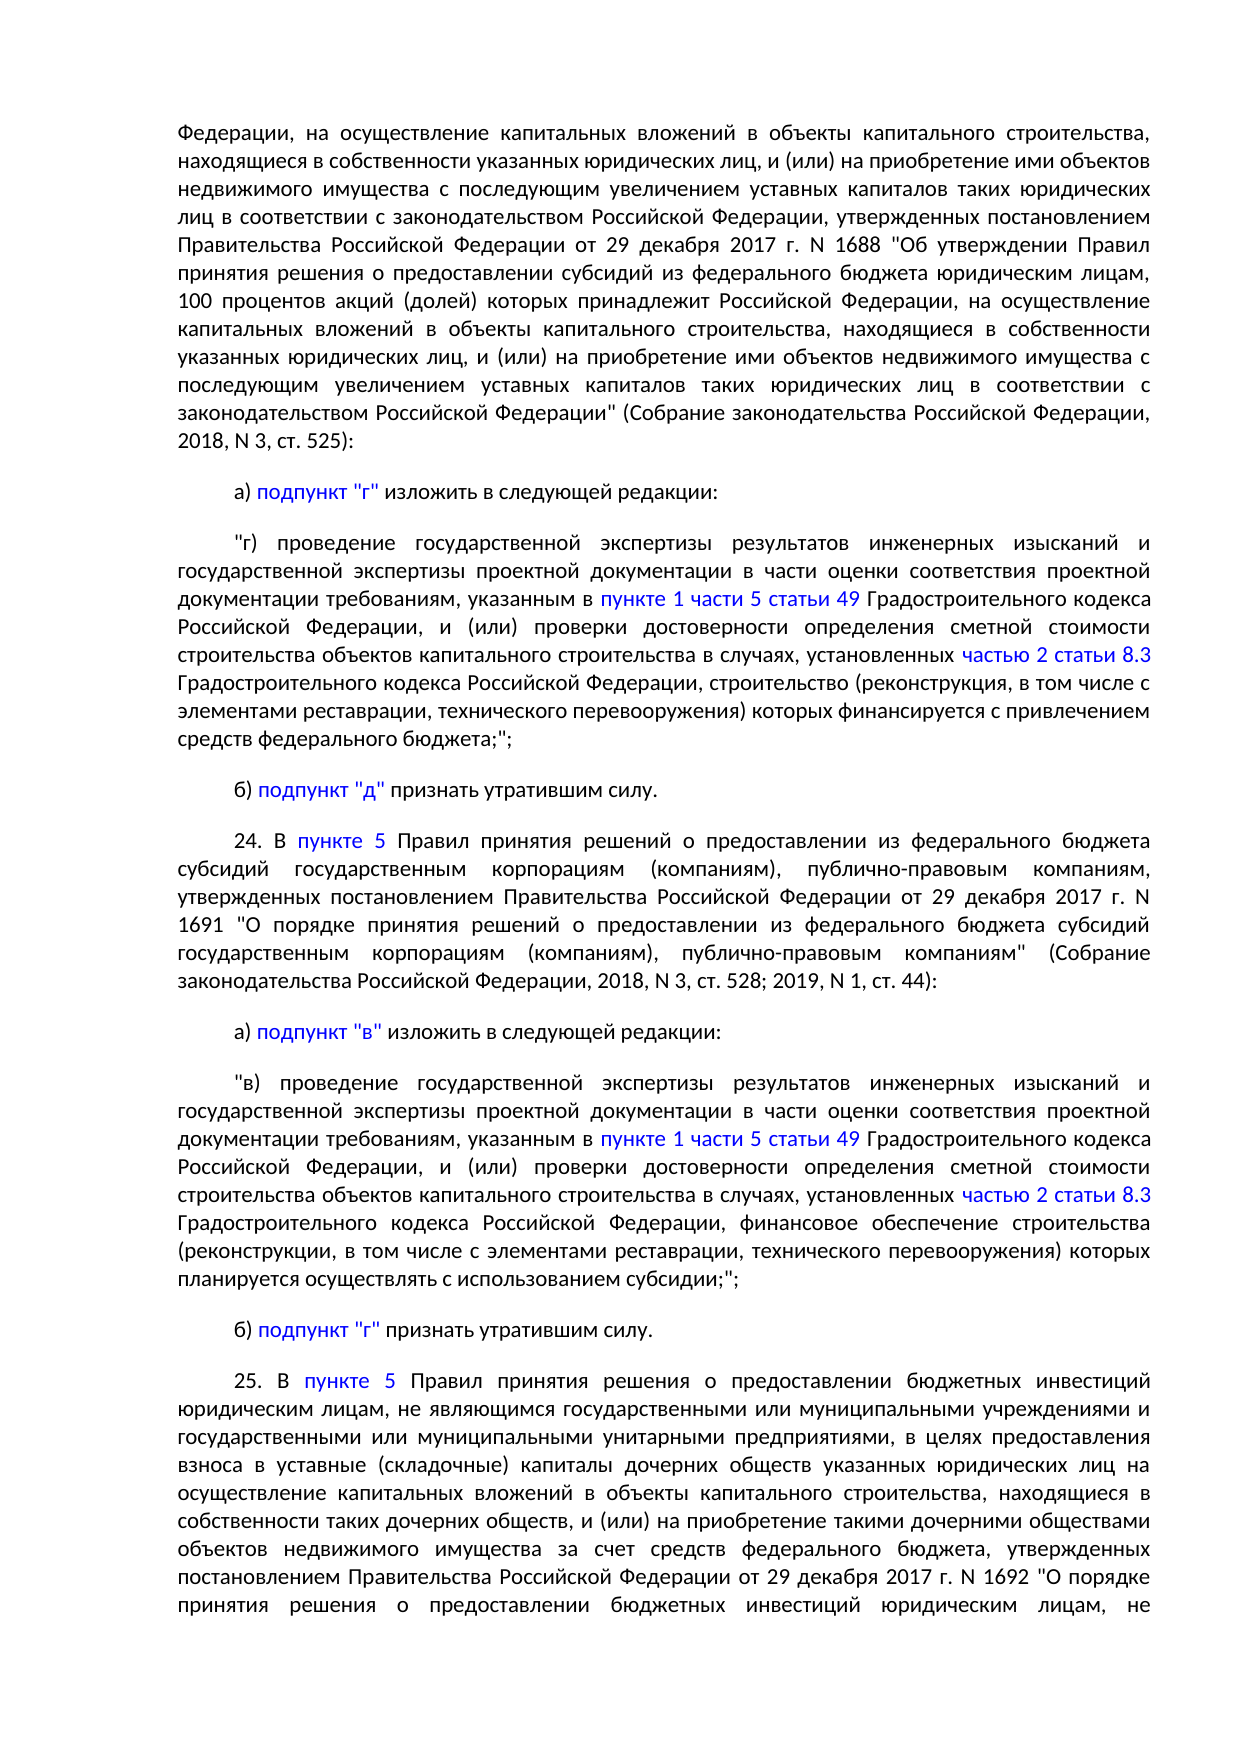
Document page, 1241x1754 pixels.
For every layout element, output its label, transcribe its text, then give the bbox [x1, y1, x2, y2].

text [177, 1366, 1152, 1618]
text б) подпункт "г" признать утратившим силу. [177, 1315, 1152, 1343]
text 24. В пункте 5 Правил принятия решений о предоставлении из федерального бюджета субсидий государственным корпорациям (компаниям), публично-правовым компаниям, утвержденных постановлением Правительства Российской Федерации от 29 декабря 2017 г. N 1691 "О порядке принятия решений о предоставлении из федерального бюджета субсидий государственным корпорациям (компаниям), публично-правовым компаниям" (Собрание законодательства Российской Федерации, 2018, N 3, ст. 528; 2019, N 1, ст. 44): [177, 826, 1152, 994]
text а) подпункт "г" изложить в следующей редакции: [177, 477, 1152, 505]
text б) подпункт "д" признать утратившим силу. [177, 775, 1152, 803]
text "г) проведение государственной экспертизы результатов инженерных изысканий и государственной экспертизы проектной документации в части оценки соответствия проектной документации требованиям, указанным в пункте 1 части 5 статьи 49 Градостроительного кодекса Российской Федерации, и (или) проверки достоверности определения сметной стоимости строительства объектов капитального строительства в случаях, установленных частью 2 статьи 8.3 Градостроительного кодекса Российской Федерации, строительство (реконструкция, в том числе с элементами реставрации, технического перевооружения) которых финансируется с привлечением средств федерального бюджета;"; [177, 528, 1152, 752]
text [177, 118, 1152, 454]
text а) подпункт "в" изложить в следующей редакции: [177, 1017, 1152, 1045]
text "в) проведение государственной экспертизы результатов инженерных изысканий и государственной экспертизы проектной документации в части оценки соответствия проектной документации требованиям, указанным в пункте 1 части 5 статьи 49 Градостроительного кодекса Российской Федерации, и (или) проверки достоверности определения сметной стоимости строительства объектов капитального строительства в случаях, установленных частью 2 статьи 8.3 Градостроительного кодекса Российской Федерации, финансовое обеспечение строительства (реконструкции, в том числе с элементами реставрации, технического перевооружения) которых планируется осуществлять с использованием субсидии;"; [177, 1068, 1152, 1292]
